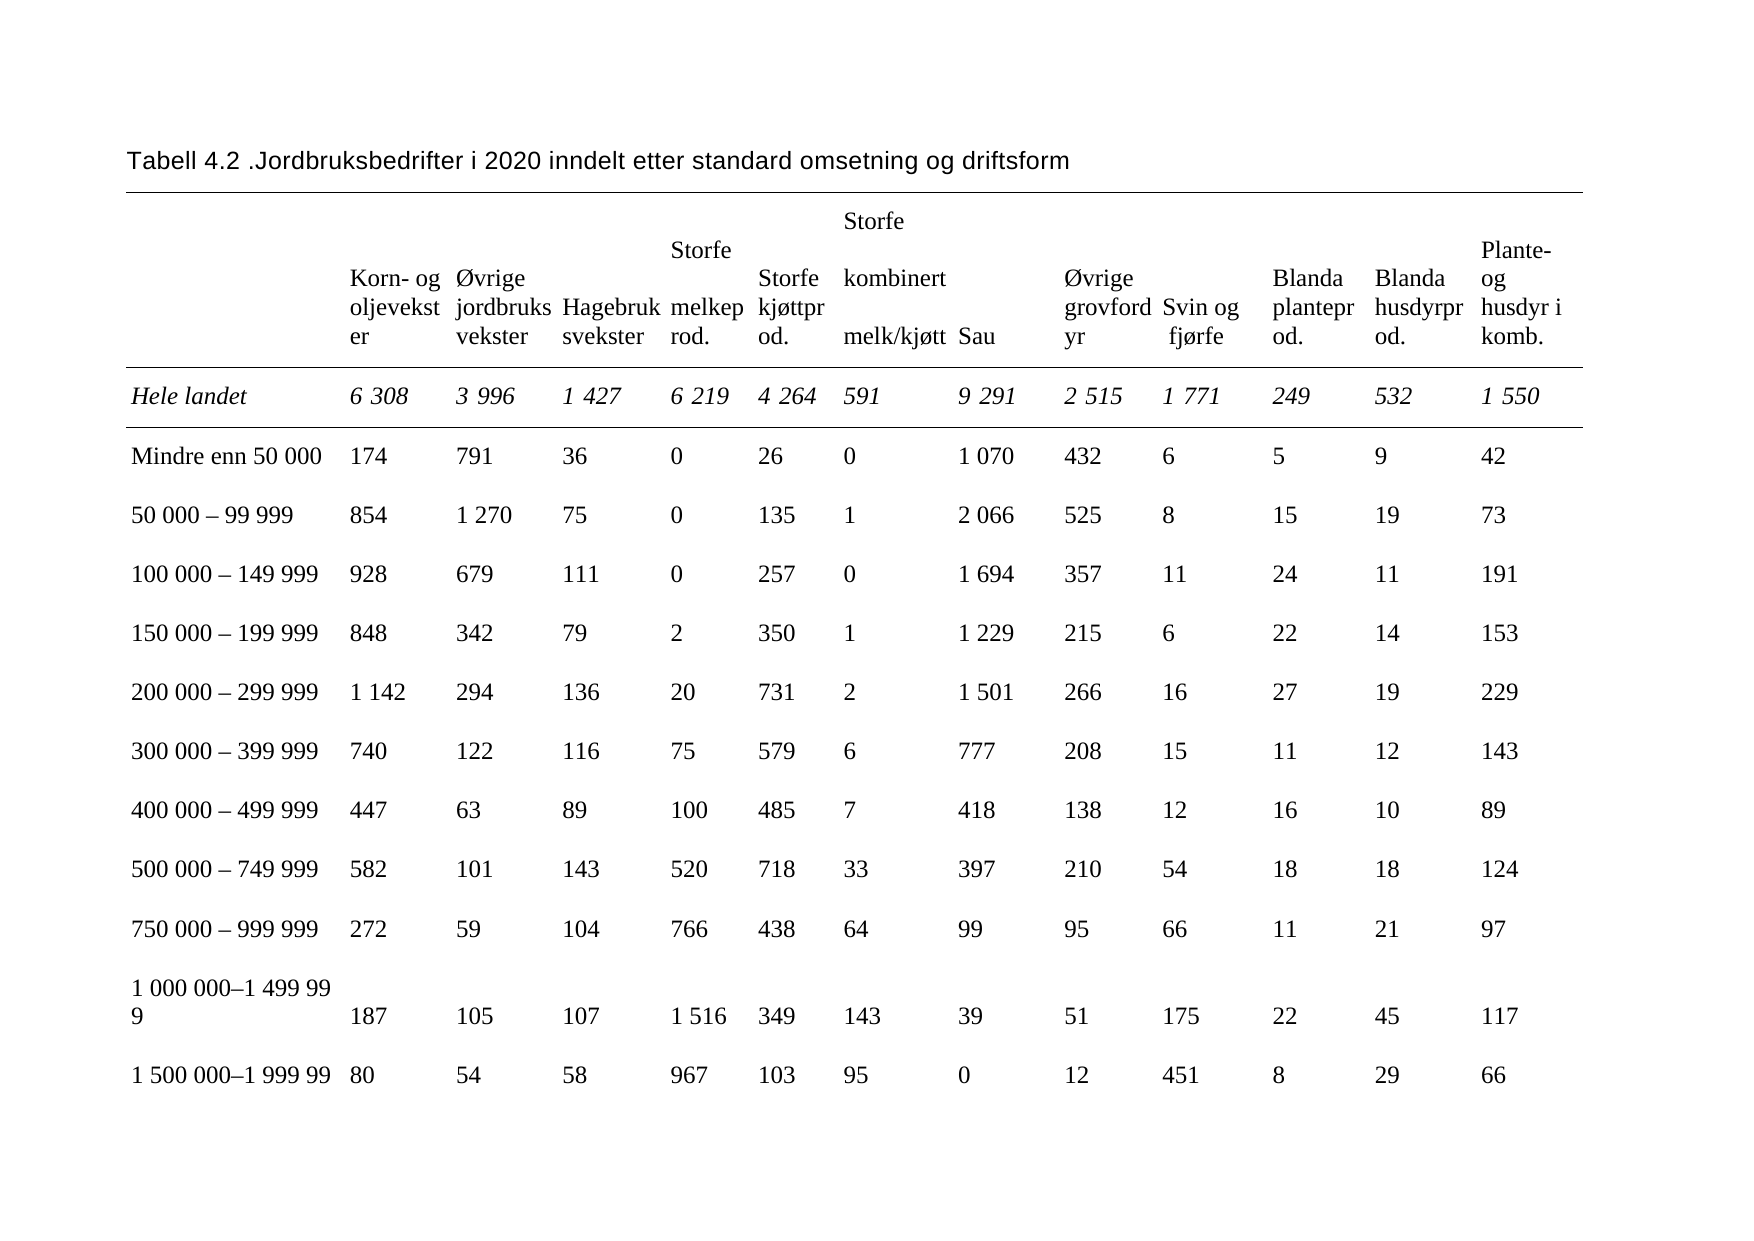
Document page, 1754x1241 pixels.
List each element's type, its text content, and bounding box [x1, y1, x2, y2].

text .Jordbruksbedrifter i 2020 inndelt etter standard omsetning og driftsform [126, 146, 1594, 175]
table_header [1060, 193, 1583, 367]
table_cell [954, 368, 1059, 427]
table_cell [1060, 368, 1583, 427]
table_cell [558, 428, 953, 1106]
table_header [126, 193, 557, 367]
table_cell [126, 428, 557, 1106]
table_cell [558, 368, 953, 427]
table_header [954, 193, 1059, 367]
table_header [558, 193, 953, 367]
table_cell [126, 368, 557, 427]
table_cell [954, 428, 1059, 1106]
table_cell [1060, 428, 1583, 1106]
